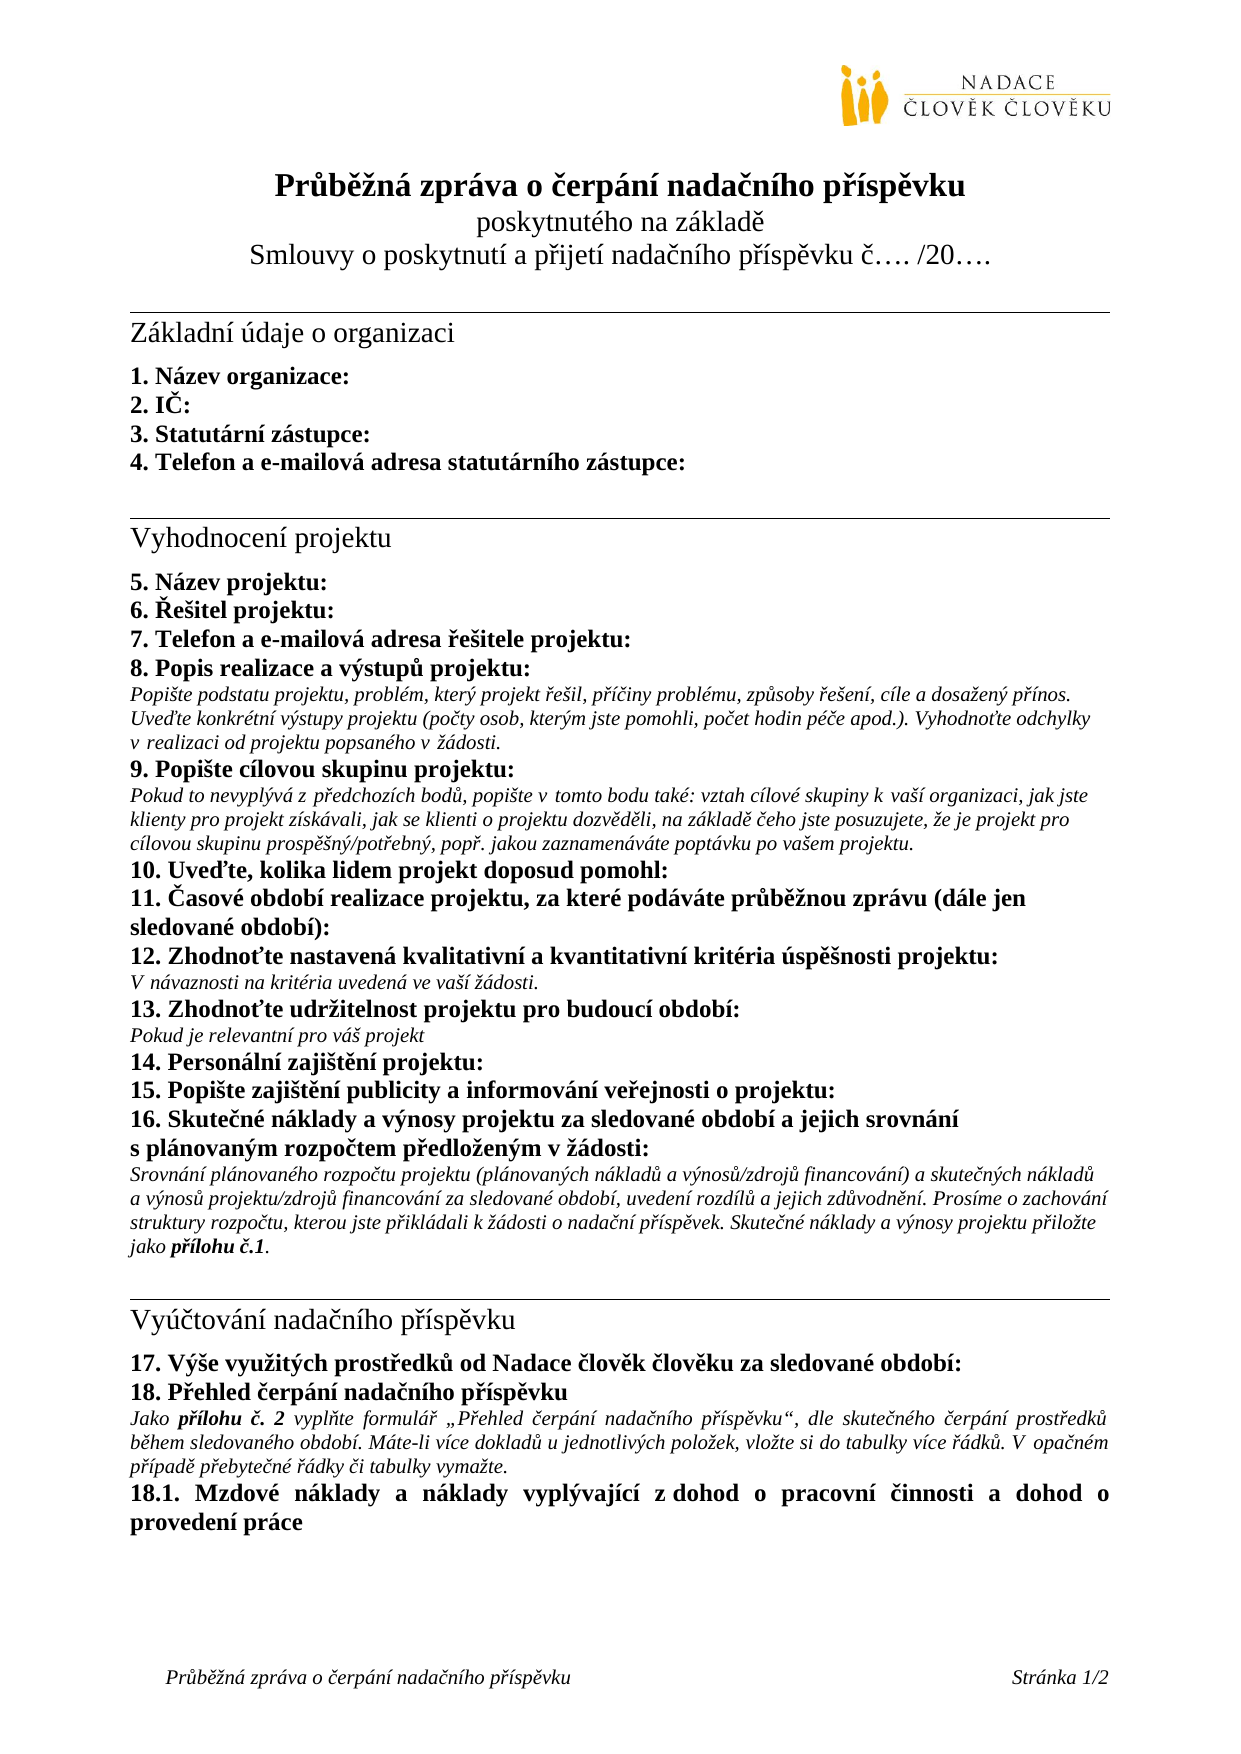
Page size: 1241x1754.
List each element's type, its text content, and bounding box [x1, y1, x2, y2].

text Srovnání plánovaného rozpočtu projektu (plánovaných nákladů a výnosů/zdrojů financování) a skutečných nákladů a výnosů projektu/zdrojů financování za sledované období, uvedení rozdílů a jejich zdůvodnění. Prosíme o zachování struktury rozpočtu, kterou jste přikládali k žádosti o nadační příspěvek. Skutečné náklady a výnosy projektu přiložte jako přílohu č.1. [130, 1162, 1110, 1258]
text 17. Výše využitých prostředků od Nadace člověk člověku za sledované období: [130, 1348, 1110, 1377]
text Jako přílohu č. 2 vyplňte formulář „Přehled čerpání nadačního příspěvku“, dle skutečného čerpání prostředků během sledovaného období. Máte-li více dokladů u jednotlivých položek, vložte si do tabulky více řádků. V opačném případě přebytečné řádky či tabulky vymažte. [130, 1406, 1110, 1478]
subtitle Vyúčtování nadačního příspěvku [130, 1300, 1110, 1336]
text 18.1. Mzdové náklady a náklady vyplývající z dohod o pracovní činnosti a dohod o provedení práce [130, 1478, 1110, 1536]
text 13. Zhodnoťte udržitelnost projektu pro budoucí období: [130, 994, 1110, 1023]
text 6. Řešitel projektu: [130, 595, 1110, 624]
text poskytnutého na základě [130, 204, 1110, 237]
text V návaznosti na kritéria uvedená ve vaší žádosti. [130, 970, 1110, 994]
text 8. Popis realizace a výstupů projektu: [130, 653, 1110, 682]
text Průběžná zpráva o čerpání nadačního příspěvku [130, 165, 1110, 204]
text 9. Popište cílovou skupinu projektu: [130, 754, 1110, 783]
text 4. Telefon a e-mailová adresa statutárního zástupce: [130, 447, 1110, 476]
text 5. Název projektu: [130, 567, 1110, 595]
text 12. Zhodnoťte nastavená kvalitativní a kvantitativní kritéria úspěšnosti projektu: [130, 941, 1110, 970]
text Pokud je relevantní pro váš projekt [130, 1023, 1110, 1047]
text Popište podstatu projektu, problém, který projekt řešil, příčiny problému, způsoby řešení, cíle a dosažený přínos. Uveďte konkrétní výstupy projektu (počty osob, kterým jste pomohli, počet hodin péče apod.). Vyhodnoťte odchylky v realizaci od projektu popsaného v žádosti. [130, 682, 1110, 754]
subtitle Základní údaje o organizaci [130, 313, 1110, 349]
picture [841, 65, 1111, 126]
text 3. Statutární zástupce: [130, 419, 1110, 447]
text Smlouvy o poskytnutí a přijetí nadačního příspěvku č…. /20…. [130, 237, 1110, 271]
text 11. Časové období realizace projektu, za které podáváte průběžnou zprávu (dále jen sledované období): [130, 883, 1110, 941]
text 18. Přehled čerpání nadačního příspěvku [130, 1377, 1110, 1406]
text 1. Název organizace: [130, 361, 1110, 390]
text 14. Personální zajištění projektu: [130, 1047, 1110, 1075]
text 15. Popište zajištění publicity a informování veřejnosti o projektu: [130, 1075, 1110, 1104]
text 16. Skutečné náklady a výnosy projektu za sledované období a jejich srovnání s plánovaným rozpočtem předloženým v žádosti: [130, 1104, 1110, 1162]
text 7. Telefon a e-mailová adresa řešitele projektu: [130, 624, 1110, 653]
text 2. IČ: [130, 390, 1110, 419]
text Pokud to nevyplývá z předchozích bodů, popište v tomto bodu také: vztah cílové skupiny k vaší organizaci, jak jste klienty pro projekt získávali, jak se klienti o projektu dozvěděli, na základě čeho jste posuzujete, že je projekt pro cílovou skupinu prospěšný/potřebný, popř. jakou zaznamenáváte poptávku po vašem projektu. [130, 783, 1110, 855]
subtitle Vyhodnocení projektu [130, 519, 1110, 554]
text 10. Uveďte, kolika lidem projekt doposud pomohl: [130, 855, 1110, 883]
